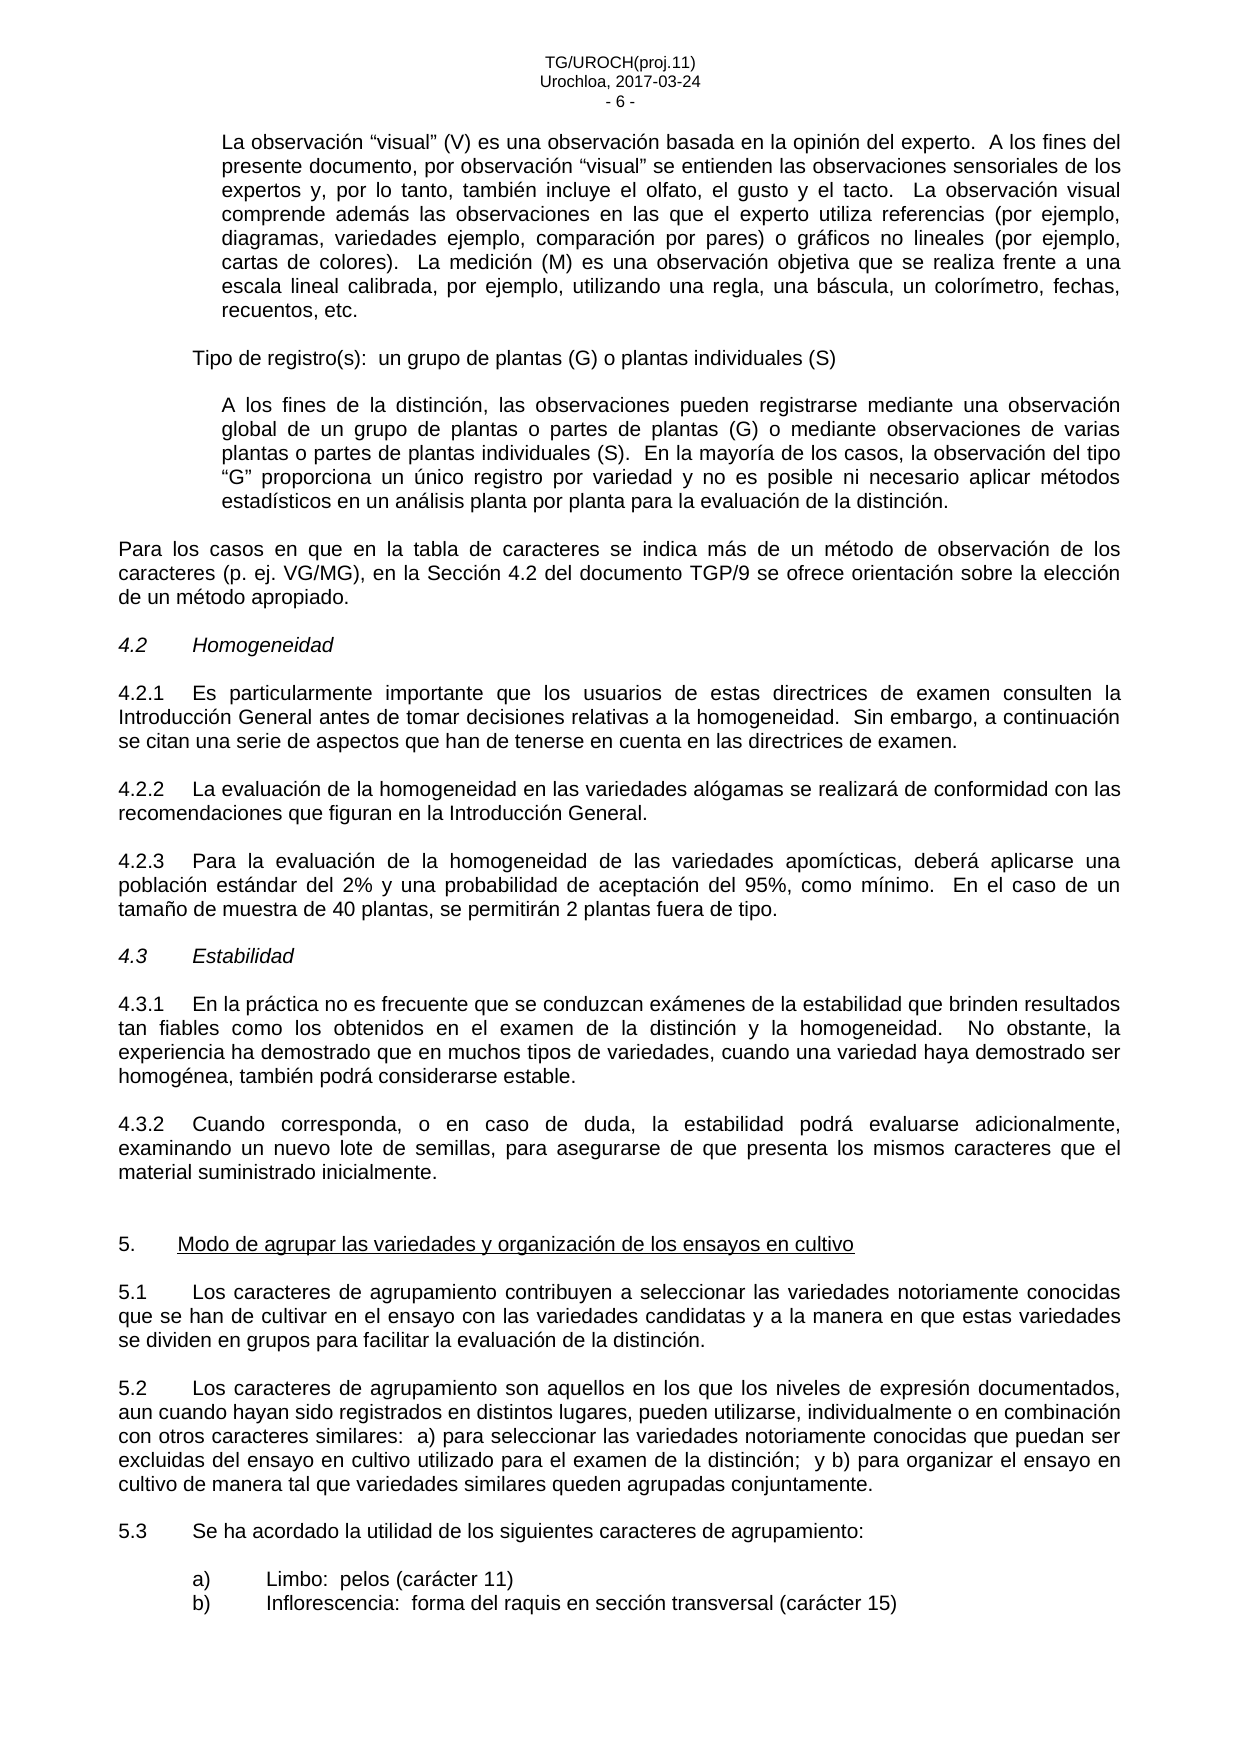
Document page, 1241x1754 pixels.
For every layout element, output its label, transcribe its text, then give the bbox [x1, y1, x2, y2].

text 4.2.1 Es particularmente importante que los usuarios de estas directrices de examen consulten la Introducción General antes de tomar decisiones relativas a la homogeneidad. Sin embargo, a continuación se citan una serie de aspectos que han de tenerse en cuenta en las directrices de examen. [118, 681, 1122, 753]
subtitle 4.3 Estabilidad [118, 944, 1122, 968]
text 4.3.1 En la práctica no es frecuente que se conduzcan exámenes de la estabilidad que brinden resultados tan fiables como los obtenidos en el examen de la distinción y la homogeneidad. No obstante, la experiencia ha demostrado que en muchos tipos de variedades, cuando una variedad haya demostrado ser homogénea, también podrá considerarse estable. [118, 992, 1122, 1088]
subtitle 4.2 Homogeneidad [118, 633, 1122, 657]
text 4.2.3 Para la evaluación de la homogeneidad de las variedades apomícticas, deberá aplicarse una población estándar del 2% y una probabilidad de aceptación del 95%, como mínimo. En el caso de un tamaño de muestra de 40 plantas, se permitirán 2 plantas fuera de tipo. [118, 848, 1122, 920]
text b) Inflorescencia: forma del raquis en sección transversal (carácter 15) [192, 1591, 1122, 1615]
text A los fines de la distinción, las observaciones pueden registrarse mediante una observación global de un grupo de plantas o partes de plantas (G) o mediante observaciones de varias plantas o partes de plantas individuales (S). En la mayoría de los casos, la observación del tipo “G” proporciona un único registro por variedad y no es posible ni necesario aplicar métodos estadísticos en un análisis planta por planta para la evaluación de la distinción. [221, 393, 1122, 513]
text La observación “visual” (V) es una observación basada en la opinión del experto. A los fines del presente documento, por observación “visual” se entienden las observaciones sensoriales de los expertos y, por lo tanto, también incluye el olfato, el gusto y el tacto. La observación visual comprende además las observaciones en las que el experto utiliza referencias (por ejemplo, diagramas, variedades ejemplo, comparación por pares) o gráficos no lineales (por ejemplo, cartas de colores). La medición (M) es una observación objetiva que se realiza frente a una escala lineal calibrada, por ejemplo, utilizando una regla, una báscula, un colorímetro, fechas, recuentos, etc. [221, 130, 1122, 321]
text 5.2 Los caracteres de agrupamiento son aquellos en los que los niveles de expresión documentados, aun cuando hayan sido registrados en distintos lugares, pueden utilizarse, individualmente o en combinación con otros caracteres similares: a) para seleccionar las variedades notoriamente conocidas que puedan ser excluidas del ensayo en cultivo utilizado para el examen de la distinción; y b) para organizar el ensayo en cultivo de manera tal que variedades similares queden agrupadas conjuntamente. [118, 1376, 1122, 1495]
text Para los casos en que en la tabla de caracteres se indica más de un método de observación de los caracteres (p. ej. VG/MG), en la Sección 4.2 del documento TGP/9 se ofrece orientación sobre la elección de un método apropiado. [118, 537, 1122, 609]
text a) Limbo: pelos (carácter 11) [192, 1567, 1122, 1591]
text 4.3.2 Cuando corresponda, o en caso de duda, la estabilidad podrá evaluarse adicionalmente, examinando un nuevo lote de semillas, para asegurarse de que presenta los mismos caracteres que el material suministrado inicialmente. [118, 1112, 1122, 1184]
text 5.3 Se ha acordado la utilidad de los siguientes caracteres de agrupamiento: [118, 1519, 1122, 1543]
text Tipo de registro(s): un grupo de plantas (G) o plantas individuales (S) [192, 345, 1122, 369]
text 5.1 Los caracteres de agrupamiento contribuyen a seleccionar las variedades notoriamente conocidas que se han de cultivar en el ensayo con las variedades candidatas y a la manera en que estas variedades se dividen en grupos para facilitar la evaluación de la distinción. [118, 1280, 1122, 1352]
subtitle Modo de agrupar las variedades y organización de los ensayos en cultivo [118, 1232, 1122, 1256]
text 4.2.2 La evaluación de la homogeneidad en las variedades alógamas se realizará de conformidad con las recomendaciones que figuran en la Introducción General. [118, 777, 1122, 824]
